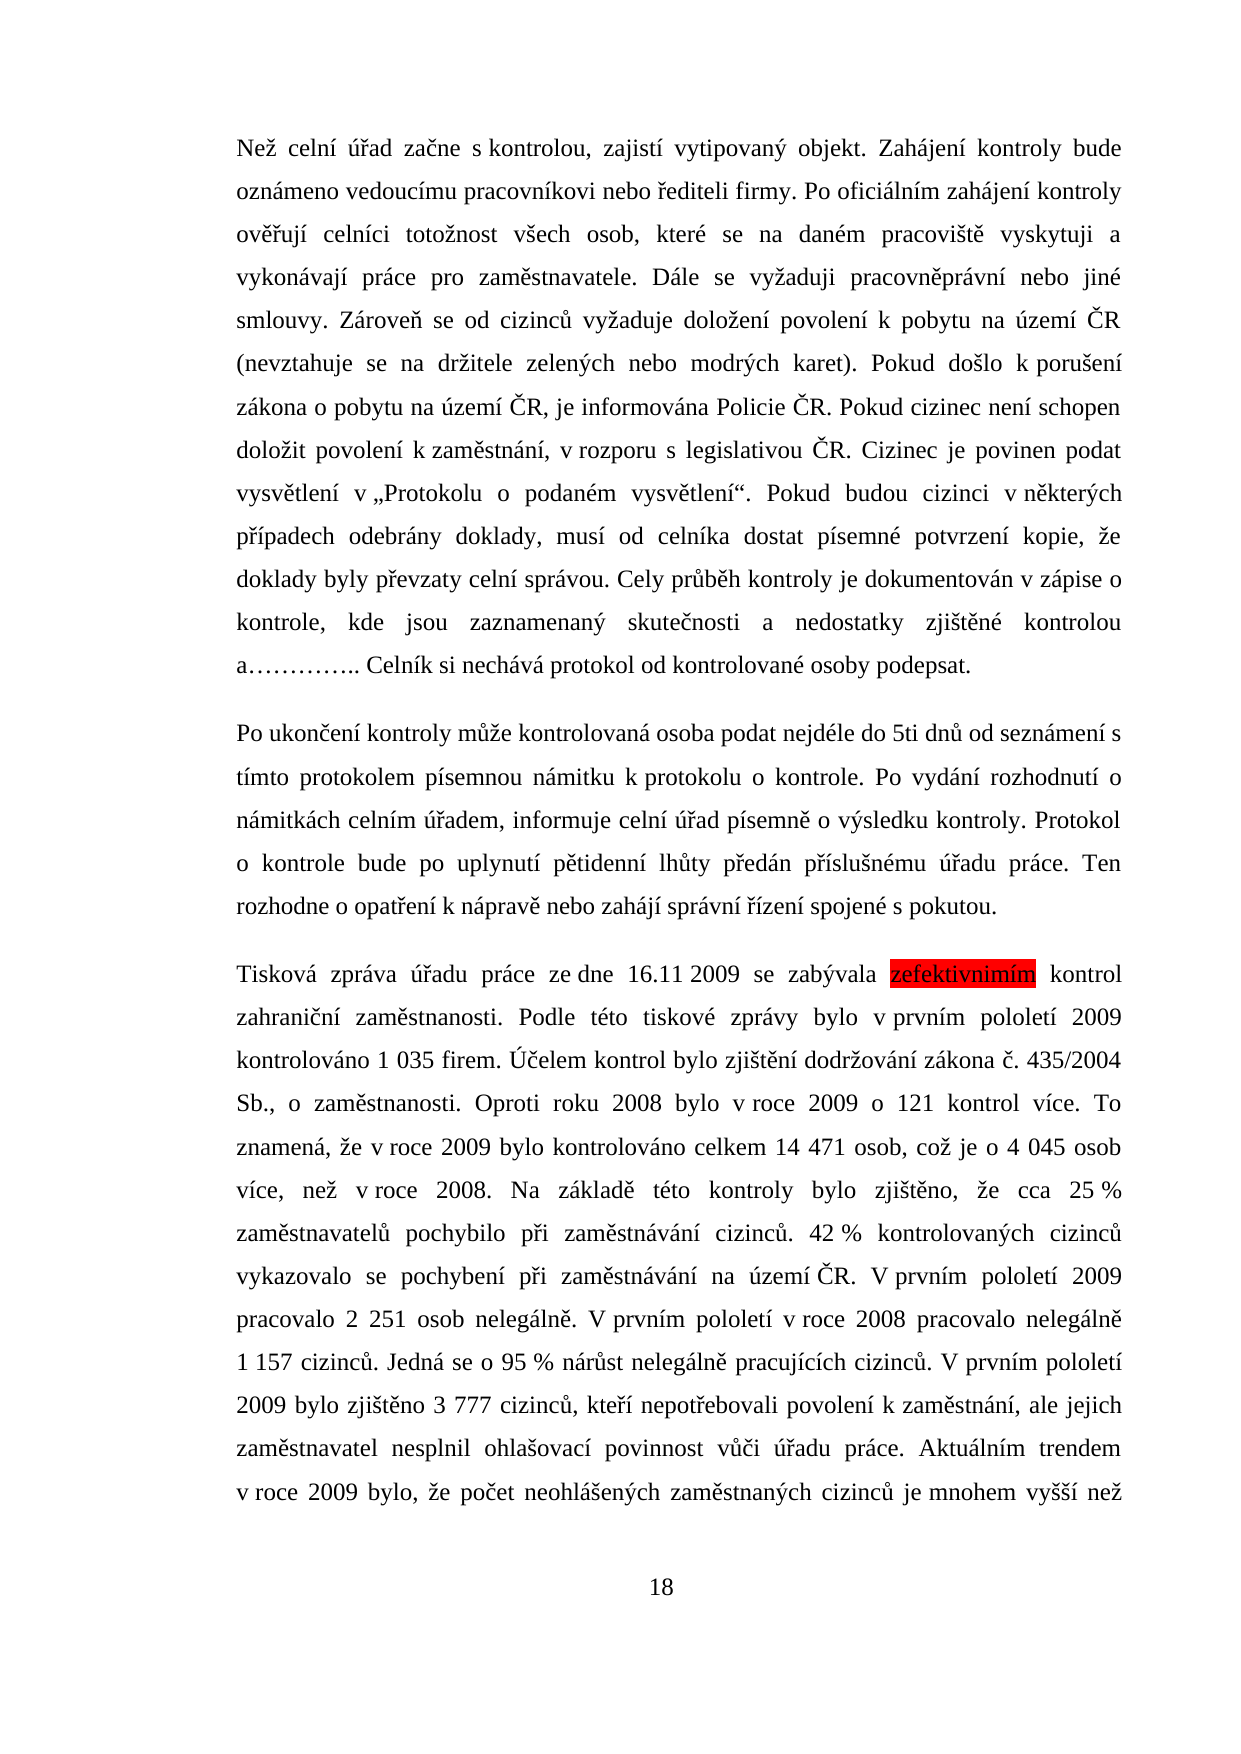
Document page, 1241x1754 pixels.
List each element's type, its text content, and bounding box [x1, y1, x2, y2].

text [236, 133, 1122, 205]
text Než celní úřad začne s kontrolou, zajistí vytipovaný objekt. Zahájení kontroly bude oznámeno vedoucímu pracovníkovi nebo řediteli firmy. Po oficiálním zahájení kontroly ověřují celníci totožnost všech osob, které se na daném pracoviště vyskytuji a vykonávají práce pro zaměstnavatele. Dále se vyžaduji pracovněprávní nebo jiné smlouvy. Zároveň se od cizinců vyžaduje doložení povolení k pobytu na území ČR (nevztahuje se na držitele zelených nebo modrých karet). Pokud došlo k porušení zákona o pobytu na území ČR, je informována Policie ČR. Pokud cizinec není schopen doložit povolení k zaměstnání, v rozporu s legislativou ČR. Cizinec je povinen podat vysvětlení v „Protokolu o podaném vysvětlení“. Pokud budou cizinci v některých případech odebrány doklady, musí od celníka dostat písemné potvrzení kopie, že doklady byly převzaty celní správou. Cely průběh kontroly je dokumentován v zápise o kontrole, kde jsou zaznamenaný skutečnosti a nedostatky zjištěné kontrolou a………….. Celník si nechává protokol od kontrolované osoby podepsat. [236, 244, 1122, 790]
text Po ukončení kontroly může kontrolovaná osoba podat nejdéle do 5ti dnů od seznámení s tímto protokolem písemnou námitku k protokolu o kontrole. Po vydání rozhodnutí o námitkách celním úřadem, informuje celní úřad písemně o výsledku kontroly. Protokol o kontrole bude po uplynutí pětidenní lhůty předán příslušnému úřadu práce. Ten rozhodne o opatření k nápravě nebo zahájí správní řízení spojené s pokutou. [236, 830, 1122, 1031]
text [236, 1070, 1122, 1487]
